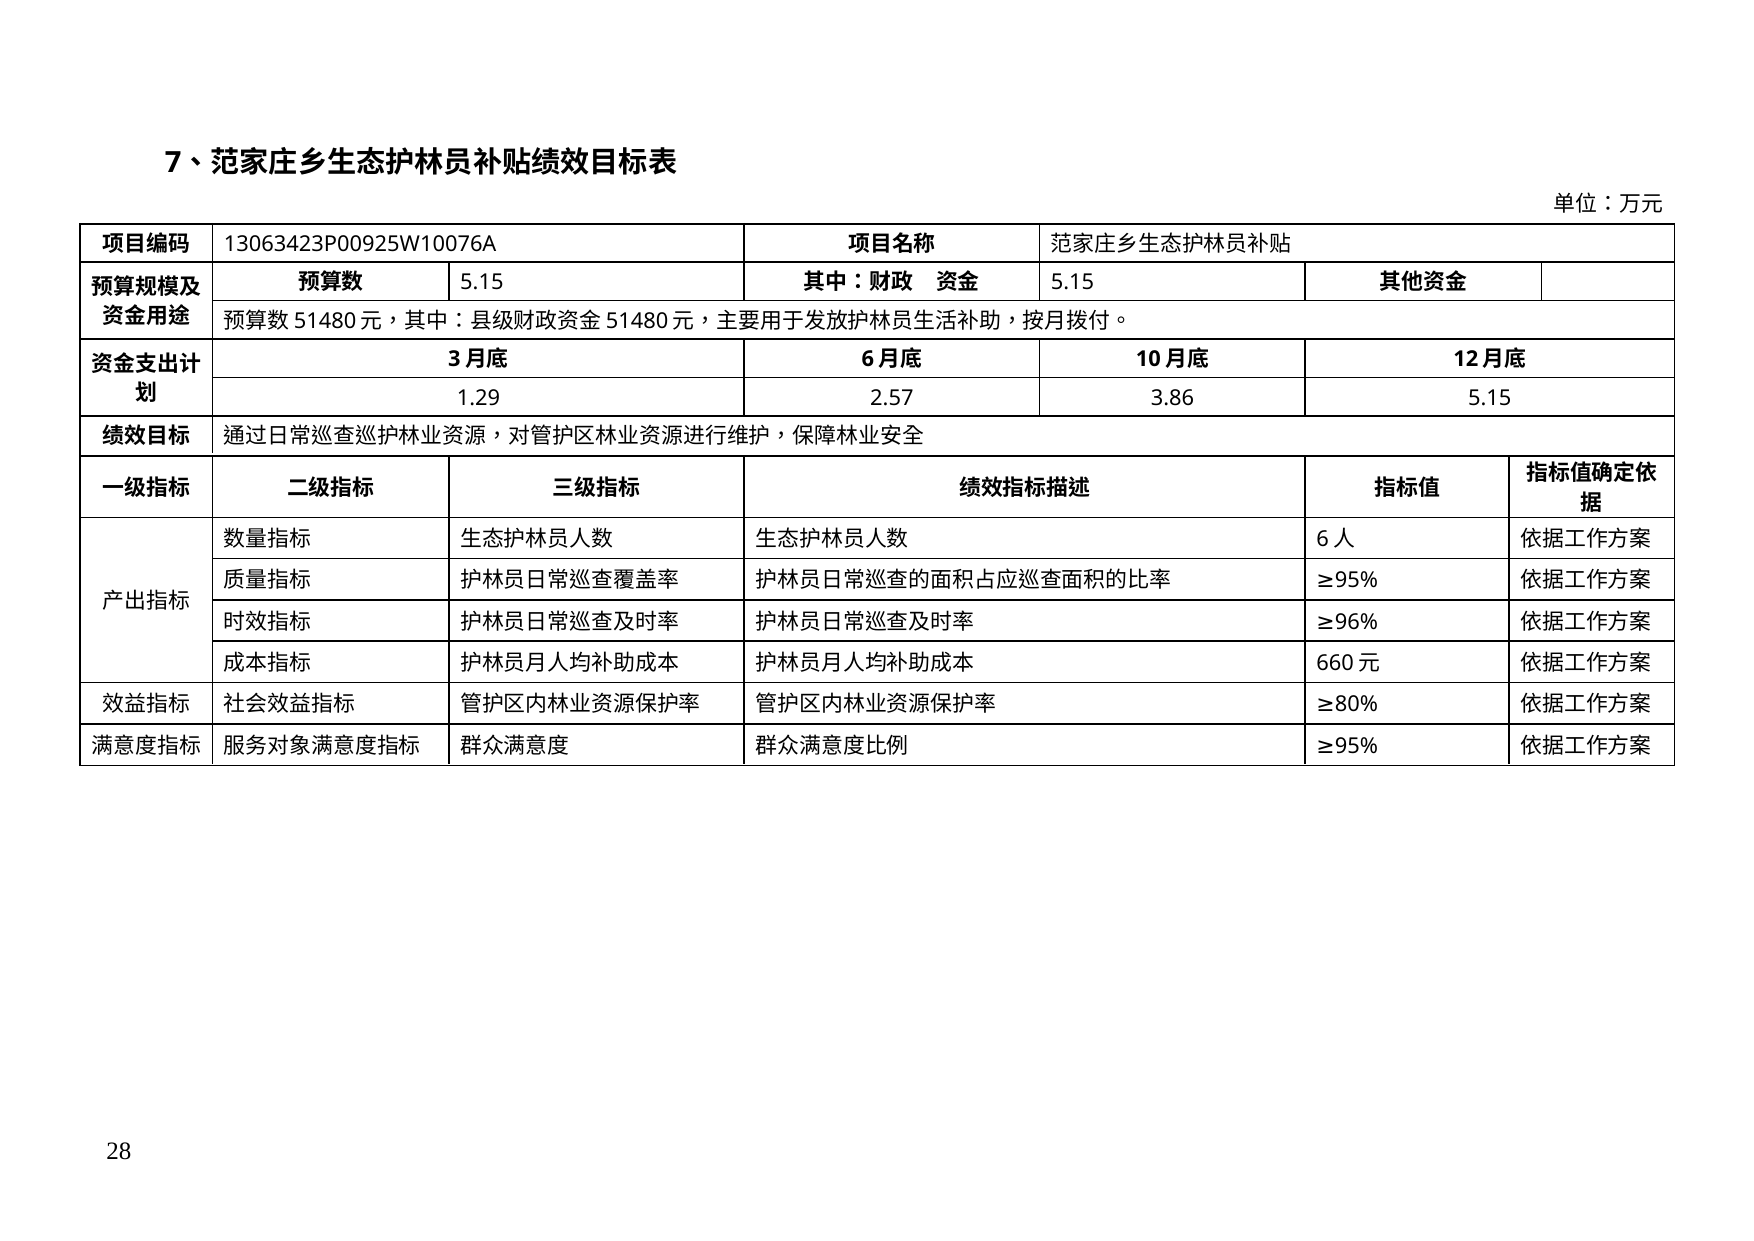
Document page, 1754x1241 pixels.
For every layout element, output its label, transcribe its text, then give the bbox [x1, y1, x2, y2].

table_cell 13063423P00925W10076A [213, 225, 743, 261]
table_cell 10月底 [1040, 340, 1304, 377]
table_cell 资金支出计划 [81, 340, 212, 415]
table_cell 产出指标 [81, 518, 212, 682]
table_cell 通过日常巡查巡护林业资源，对管护区林业资源进行维护，保障林业安全 [213, 417, 1674, 453]
table_cell 依据工作方案 [1510, 559, 1674, 599]
table_cell ≥80% [1306, 683, 1508, 723]
table_cell 项目名称 [745, 225, 1039, 261]
table_header 指标值确定依据 [1510, 457, 1674, 516]
table_cell 质量指标 [213, 559, 448, 599]
table_cell 项目编码 [81, 225, 212, 261]
table_cell 6人 [1306, 518, 1508, 558]
table_cell 成本指标 [213, 642, 448, 682]
table_cell 护林员日常巡查及时率 [745, 601, 1304, 640]
table_cell 3.86 [1040, 378, 1304, 415]
table_cell 时效指标 [213, 601, 448, 640]
table_header 绩效指标描述 [745, 457, 1304, 516]
table_cell 群众满意度比例 [745, 725, 1304, 764]
table_header 二级指标 [213, 457, 448, 516]
table_cell 效益指标 [81, 683, 212, 723]
table_cell 660元 [1306, 642, 1508, 682]
table_cell 管护区内林业资源保护率 [745, 683, 1304, 723]
table_cell 生态护林员人数 [745, 518, 1304, 558]
table_cell 其中：财政 资金 [745, 263, 1039, 300]
table_cell 5.15 [450, 263, 743, 300]
table_cell 2.57 [745, 378, 1039, 415]
table_cell 依据工作方案 [1510, 642, 1674, 682]
table_cell 其他资金 [1306, 263, 1541, 300]
table_cell 预算数 [213, 263, 448, 300]
table_cell 范家庄乡生态护林员补贴 [1040, 225, 1674, 261]
table_cell 群众满意度 [450, 725, 743, 764]
table_cell 护林员日常巡查的面积占应巡查面积的比率 [745, 559, 1304, 599]
table_cell 5.15 [1306, 378, 1674, 415]
text 7、范家庄乡生态护林员补贴绩效目标表 [106, 142, 1648, 181]
table_header 单位：万元 [81, 183, 1674, 223]
table_cell 预算数51480元，其中：县级财政资金51480元，主要用于发放护林员生活补助，按月拨付。 [213, 301, 1674, 338]
table_cell 服务对象满意度指标 [213, 725, 448, 764]
table_cell 满意度指标 [81, 725, 212, 764]
table_header 三级指标 [450, 457, 743, 516]
table_cell ≥96% [1306, 601, 1508, 640]
table_cell 生态护林员人数 [450, 518, 743, 558]
table_cell 依据工作方案 [1510, 518, 1674, 558]
table_cell [1542, 263, 1674, 300]
table_cell 护林员日常巡查及时率 [450, 601, 743, 640]
table_cell 数量指标 [213, 518, 448, 558]
table_cell 12月底 [1306, 340, 1674, 377]
table_cell ≥95% [1306, 725, 1508, 764]
table_cell 依据工作方案 [1510, 601, 1674, 640]
table_header 指标值 [1306, 457, 1508, 516]
table_cell 护林员月人均补助成本 [745, 642, 1304, 682]
table_cell 护林员月人均补助成本 [450, 642, 743, 682]
table_header 一级指标 [81, 457, 212, 516]
table_cell 1.29 [213, 378, 743, 415]
table_cell 5.15 [1040, 263, 1304, 300]
table_cell 3月底 [213, 340, 743, 377]
table_cell 护林员日常巡查覆盖率 [450, 559, 743, 599]
table_cell 管护区内林业资源保护率 [450, 683, 743, 723]
table_cell ≥95% [1306, 559, 1508, 599]
table_cell 预算规模及资金用途 [81, 263, 212, 338]
table_cell 依据工作方案 [1510, 725, 1674, 764]
table_cell 绩效目标 [81, 417, 212, 453]
table_cell 6月底 [745, 340, 1039, 377]
table_cell 社会效益指标 [213, 683, 448, 723]
table_cell 依据工作方案 [1510, 683, 1674, 723]
